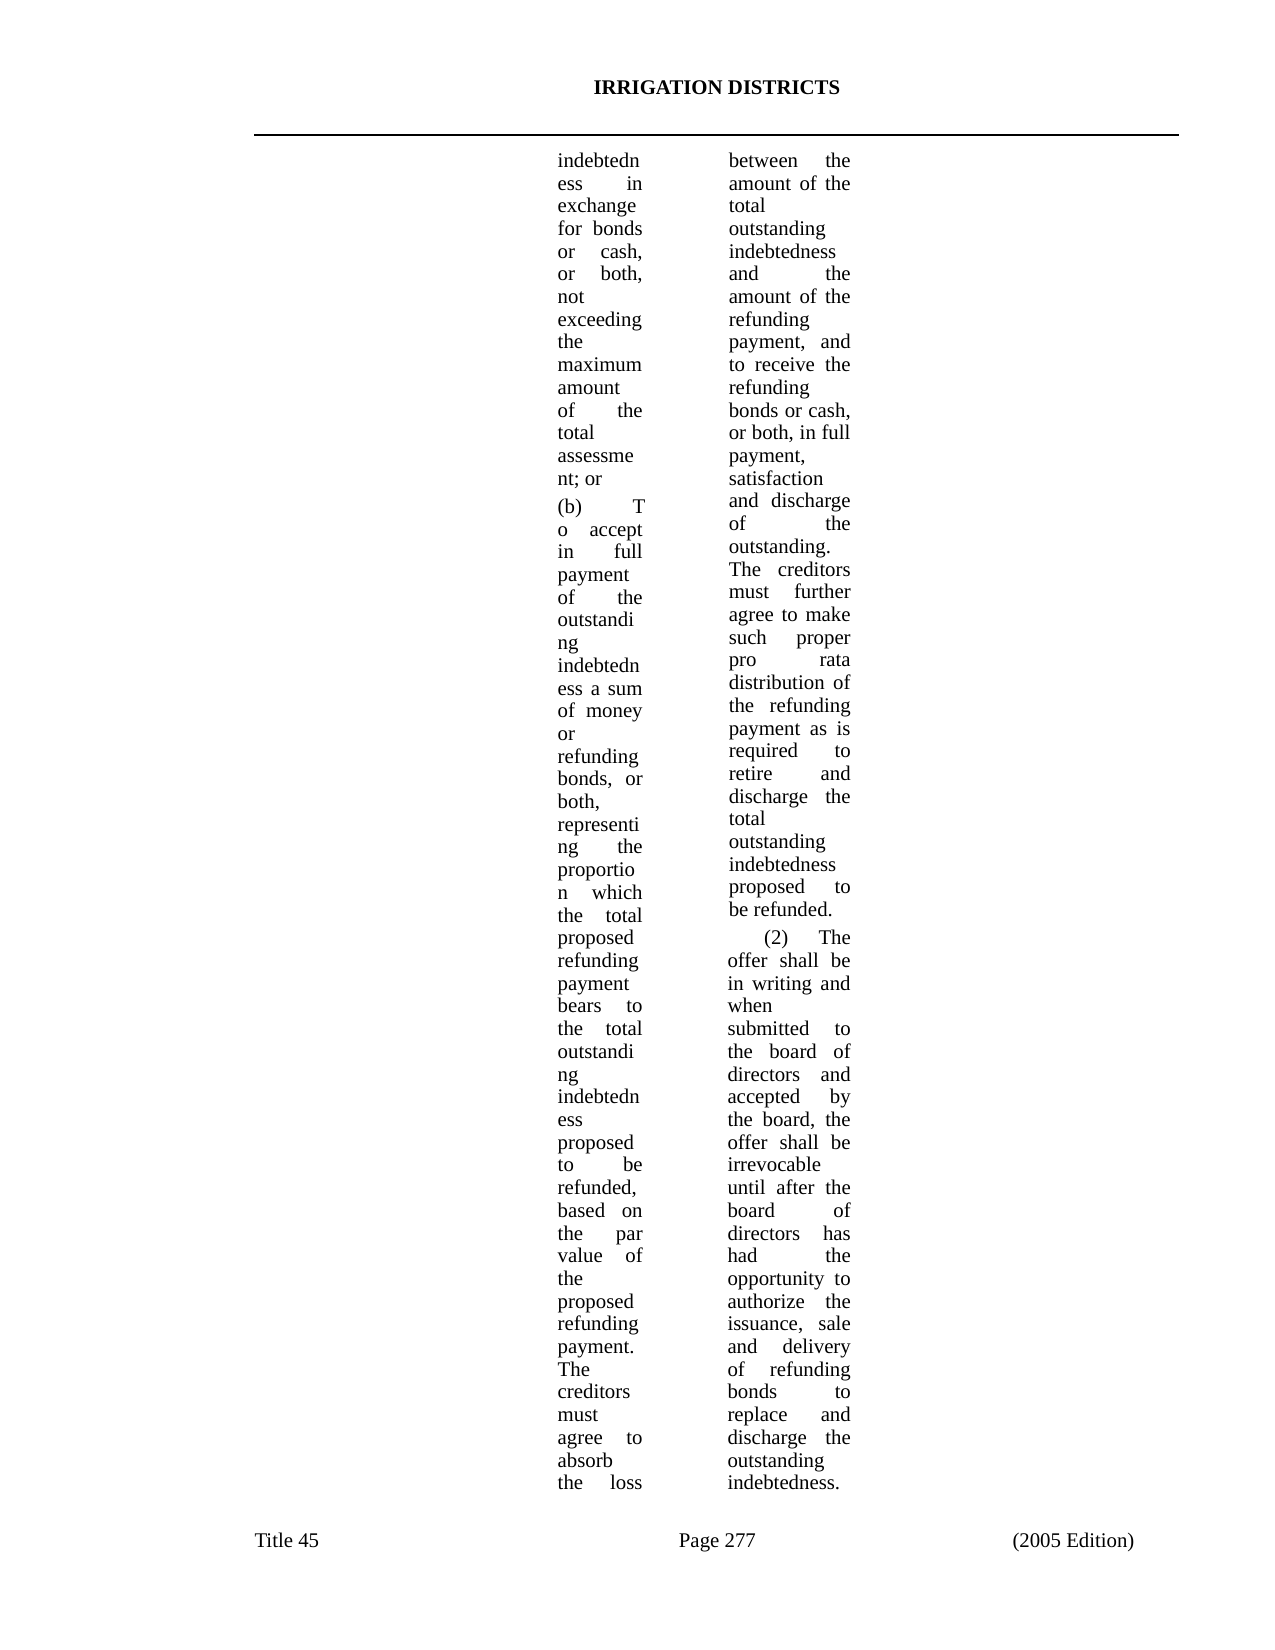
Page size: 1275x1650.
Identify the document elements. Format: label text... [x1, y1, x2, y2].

list To accept in full payment of the outstanding indebtedness a sum of money or refunding bonds, or both, representing the proportion which the total proposed refunding payment bears to the total outstanding indebtedness proposed to be refunded, based on the par value of the proposed refunding payment. The creditors must agree to absorb the loss between the amount of the total outstanding indebtedness and the amount of the refunding payment, and to receive the refunding bonds or cash, or both, in full payment, satisfaction and discharge of the outstanding. The creditors must further agree to make such proper pro rata distribution of the refunding payment as is required to retire and discharge the total outstanding indebtedness proposed to be refunded. [557, 495, 642, 1494]
list To accept in full payment of the outstanding indebtedness a sum of money or refunding bonds, or both, representing the proportion which the total proposed refunding payment bears to the total outstanding indebtedness proposed to be refunded, based on the par value of the proposed refunding payment. The creditors must agree to absorb the loss between the amount of the total outstanding indebtedness and the amount of the refunding payment, and to receive the refunding bonds or cash, or both, in full payment, satisfaction and discharge of the outstanding. The creditors must further agree to make such proper pro rata distribution of the refunding payment as is required to retire and discharge the total outstanding indebtedness proposed to be refunded. [728, 149, 851, 921]
